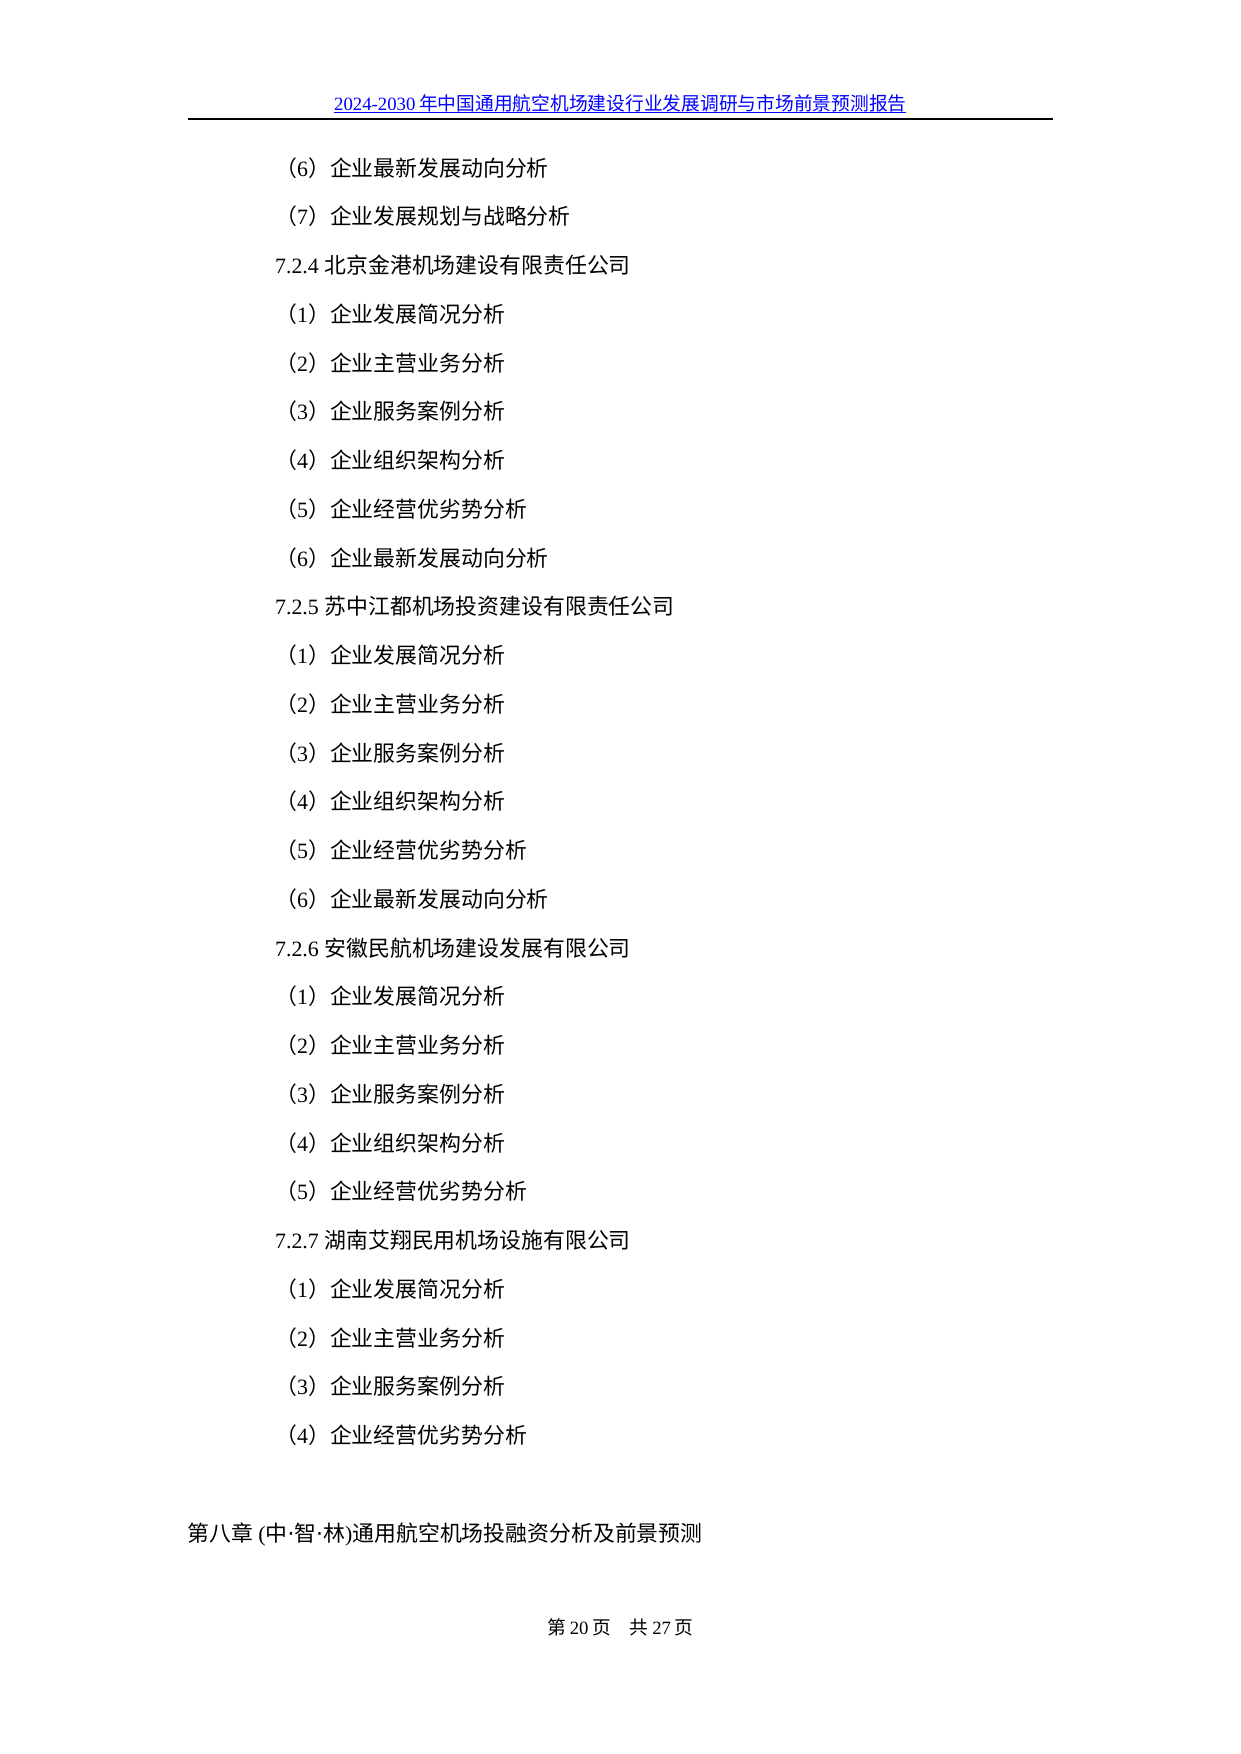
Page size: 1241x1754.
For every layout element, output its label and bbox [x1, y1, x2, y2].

text [187, 150, 1053, 1548]
